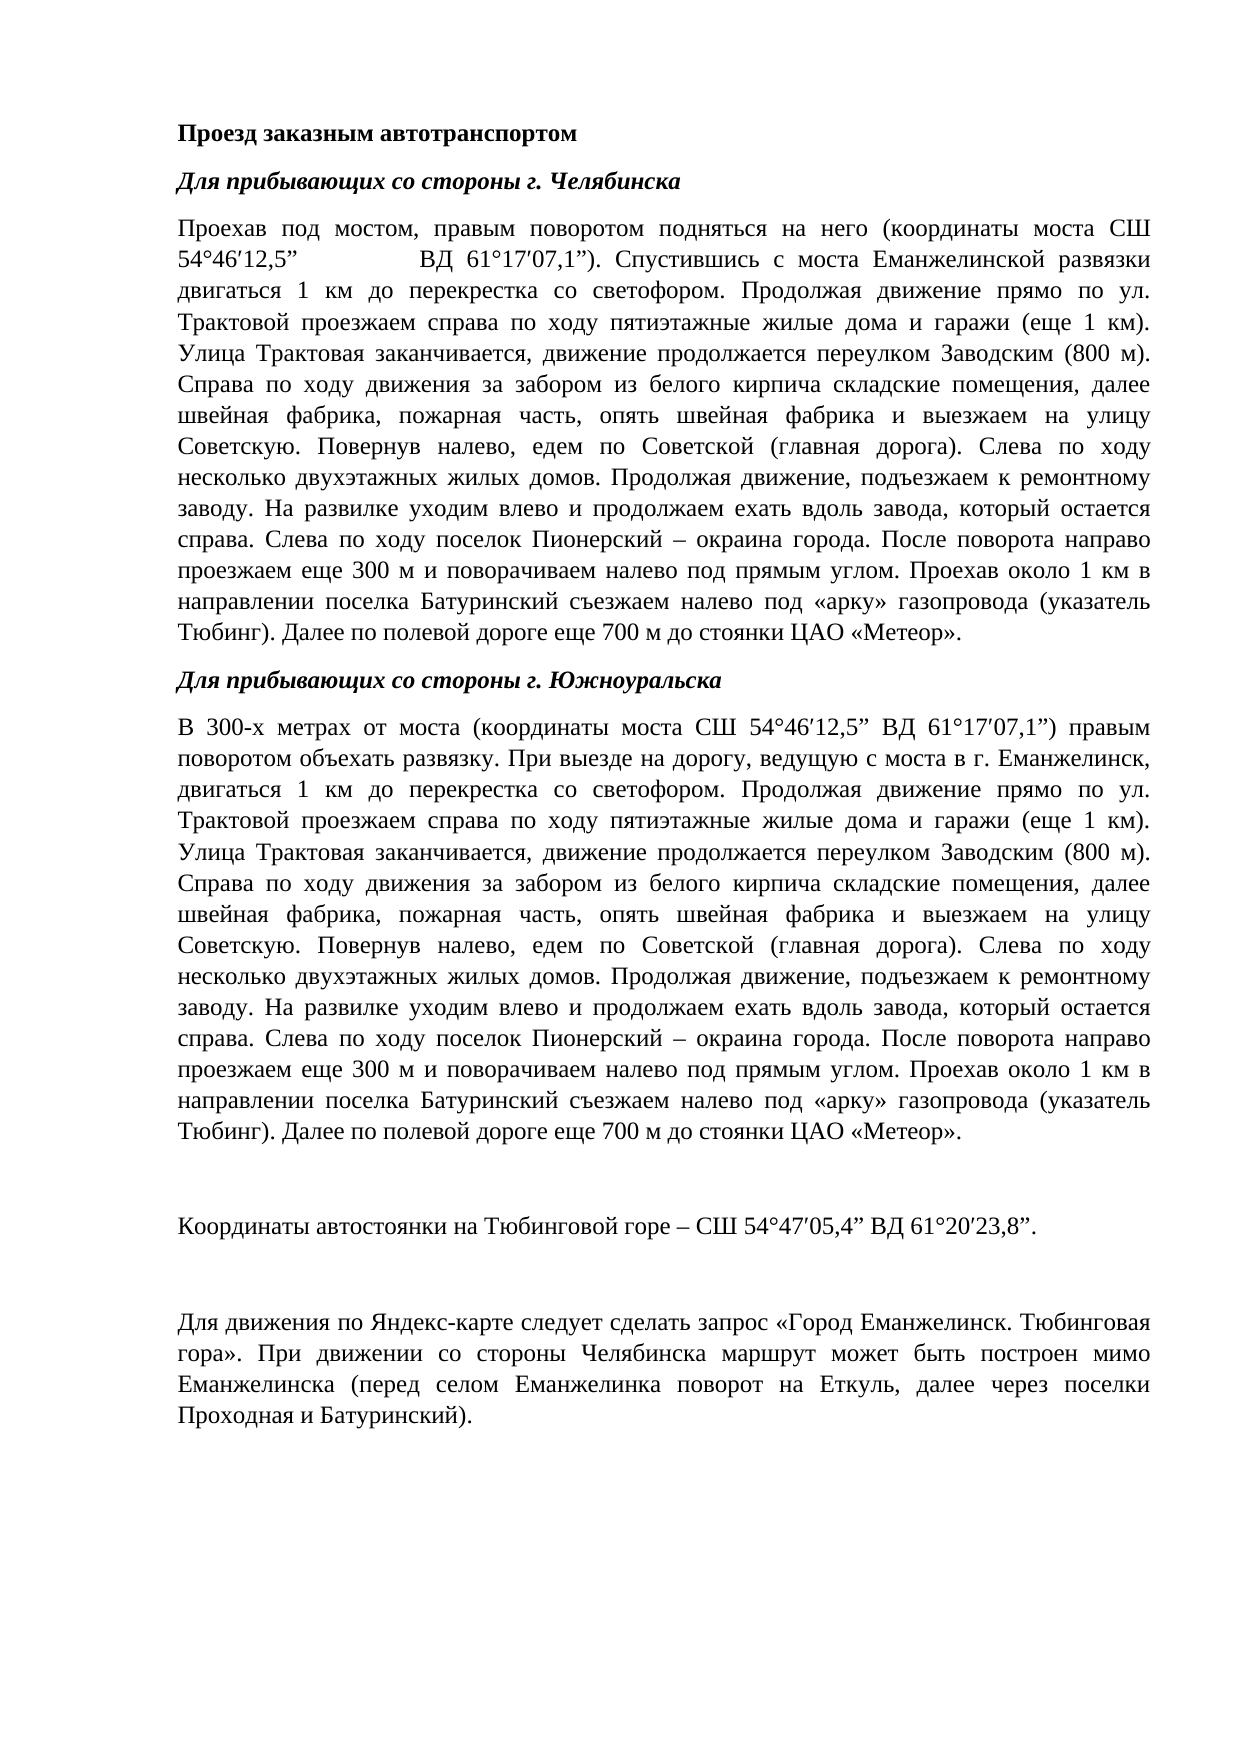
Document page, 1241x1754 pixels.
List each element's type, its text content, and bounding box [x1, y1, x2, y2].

text Проезд заказным автотранспортом [177, 118, 1152, 147]
text Для движения по Яндекс-карте следует сделать запрос «Город Еманжелинск. Тюбинговая гора». При движении со стороны Челябинска маршрут может быть построен мимо Еманжелинска (перед селом Еманжелинка поворот на Еткуль, далее через поселки Проходная и Батуринский). [177, 1307, 1152, 1429]
text Для прибывающих со стороны г. Челябинска [177, 166, 1152, 194]
text В 300-х метрах от моста (координаты моста СШ 54°46ʹ12,5ˮ ВД 61°17ʹ07,1ˮ) правым поворотом объехать развязку. При выезде на дорогу, ведущую с моста в г. Еманжелинск, двигаться 1 км до перекрестка со светофором. Продолжая движение прямо по ул. Трактовой проезжаем справа по ходу пятиэтажные жилые дома и гаражи (еще 1 км). Улица Трактовая заканчивается, движение продолжается переулком Заводским (800 м). Справа по ходу движения за забором из белого кирпича складские помещения, далее швейная фабрика, пожарная часть, опять швейная фабрика и выезжаем на улицу Советскую. Повернув налево, едем по Советской (главная дорога). Слева по ходу несколько двухэтажных жилых домов. Продолжая движение, подъезжаем к ремонтному заводу. На развилке уходим влево и продолжаем ехать вдоль завода, который остается справа. Слева по ходу поселок Пионерский – окраина города. После поворота направо проезжаем еще 300 м и поворачиваем налево под прямым углом. Проехав около 1 км в направлении поселка Батуринский съезжаем налево под «арку» газопровода (указатель Тюбинг). Далее по полевой дороге еще 700 м до стоянки ЦАО «Метеор». [177, 712, 1152, 1145]
text Координаты автостоянки на Тюбинговой горе – СШ 54°47ʹ05,4ˮ ВД 61°20ʹ23,8ˮ. [177, 1211, 1152, 1240]
text Проехав под мостом, правым поворотом подняться на него (координаты моста СШ 54°46ʹ12,5ˮ ВД 61°17ʹ07,1ˮ). Спустившись с моста Еманжелинской развязки двигаться 1 км до перекрестка со светофором. Продолжая движение прямо по ул. Трактовой проезжаем справа по ходу пятиэтажные жилые дома и гаражи (еще 1 км). Улица Трактовая заканчивается, движение продолжается переулком Заводским (800 м). Справа по ходу движения за забором из белого кирпича складские помещения, далее швейная фабрика, пожарная часть, опять швейная фабрика и выезжаем на улицу Советскую. Повернув налево, едем по Советской (главная дорога). Слева по ходу несколько двухэтажных жилых домов. Продолжая движение, подъезжаем к ремонтному заводу. На развилке уходим влево и продолжаем ехать вдоль завода, который остается справа. Слева по ходу поселок Пионерский – окраина города. После поворота направо проезжаем еще 300 м и поворачиваем налево под прямым углом. Проехав около 1 км в направлении поселка Батуринский съезжаем налево под «арку» газопровода (указатель Тюбинг). Далее по полевой дороге еще 700 м до стоянки ЦАО «Метеор». [177, 213, 1152, 646]
text Для прибывающих со стороны г. Южноуральска [177, 665, 1152, 693]
